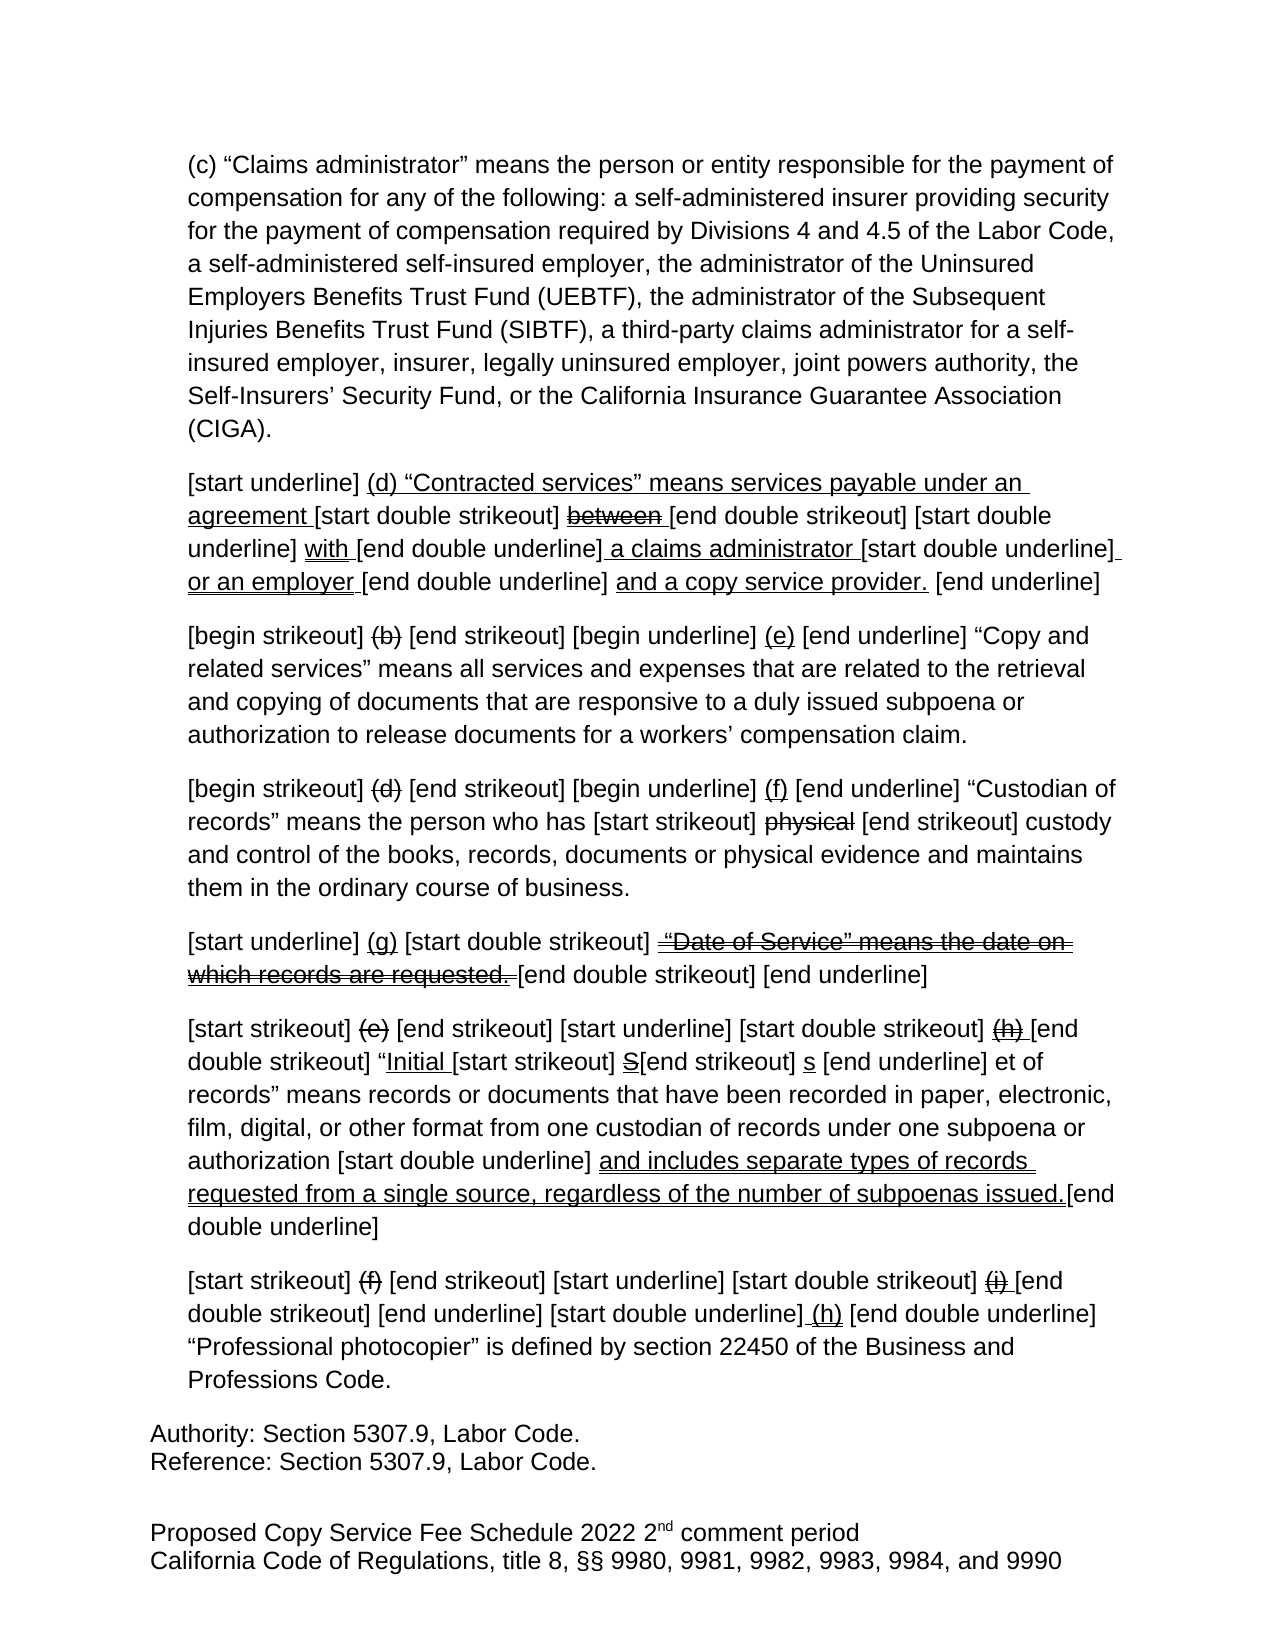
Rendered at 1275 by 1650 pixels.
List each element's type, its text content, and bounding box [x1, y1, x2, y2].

text [start underline] (d) “Contracted services” means services payable under an agreement [start double strikeout] between [end double strikeout] [start double underline] with [end double underline] a claims administrator [start double underline] or an employer [end double underline] and a copy service provider. [end underline] [187, 468, 1125, 596]
text Authority: Section 5307.9, Labor Code. [150, 1418, 1125, 1447]
text [begin strikeout] (b) [end strikeout] [begin underline] (e) [end underline] “Copy and related services” means all services and expenses that are related to the retrieval and copying of documents that are responsive to a duly issued subpoena or authorization to release documents for a workers’ compensation claim. [187, 621, 1125, 749]
text (c) “Claims administrator” means the person or entity responsible for the payment of compensation for any of the following: a self-administered insurer providing security for the payment of compensation required by Divisions 4 and 4.5 of the Labor Code, a self-administered self-insured employer, the administrator of the Uninsured Employers Benefits Trust Fund (UEBTF), the administrator of the Subsequent Injuries Benefits Trust Fund (SIBTF), a third-party claims administrator for a self-insured employer, insurer, legally uninsured employer, joint powers authority, the Self-Insurers’ Security Fund, or the California Insurance Guarantee Association (CIGA). [187, 150, 1125, 443]
text [start underline] (g) [start double strikeout] “Date of Service” means the date on which records are requested. [end double strikeout] [end underline] [187, 927, 1125, 988]
text [start strikeout] (f) [end strikeout] [start underline] [start double strikeout] (i) [end double strikeout] [end underline] [start double underline] (h) [end double underline] “Professional photocopier” is defined by section 22450 of the Business and Professions Code. [187, 1266, 1125, 1393]
text [begin strikeout] (d) [end strikeout] [begin underline] (f) [end underline] “Custodian of records” means the person who has [start strikeout] physical [end strikeout] custody and control of the books, records, documents or physical evidence and maintains them in the ordinary course of business. [187, 774, 1125, 902]
text [start strikeout] (e) [end strikeout] [start underline] [start double strikeout] (h) [end double strikeout] “Initial [start strikeout] S[end strikeout] s [end underline] et of records” means records or documents that have been recorded in paper, electronic, film, digital, or other format from one custodian of records under one subpoena or authorization [start double underline] and includes separate types of records requested from a single source, regardless of the number of subpoenas issued.[end double underline] [187, 1014, 1125, 1241]
text Reference: Section 5307.9, Labor Code. [150, 1447, 1125, 1476]
